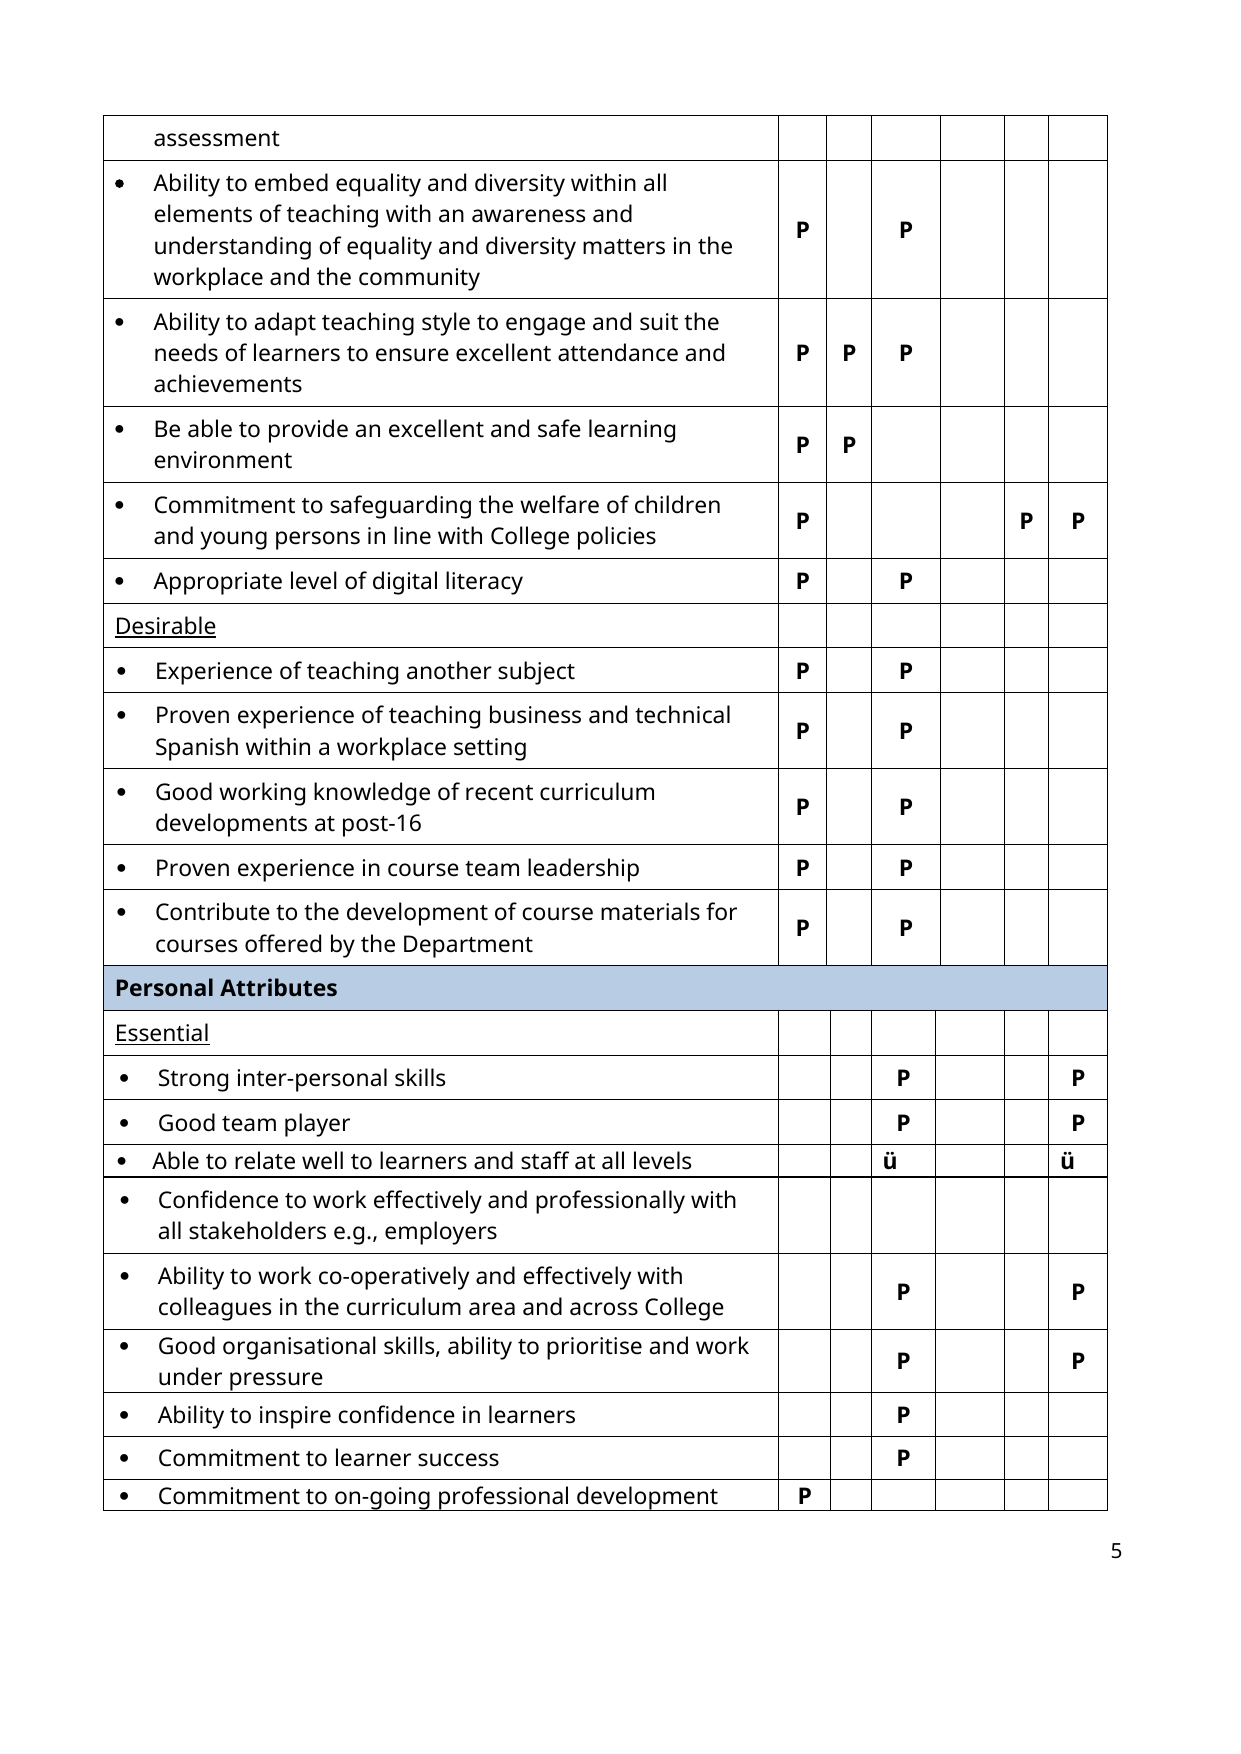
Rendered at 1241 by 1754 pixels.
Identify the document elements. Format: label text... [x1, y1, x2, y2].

table_cell [827, 693, 871, 768]
table_cell [827, 483, 871, 558]
table_cell [831, 1437, 871, 1479]
table_cell P [779, 648, 826, 692]
table_cell P [779, 1480, 830, 1510]
table_cell Able to relate well to learners and staff at all levels [104, 1145, 778, 1176]
table_cell P [872, 890, 940, 965]
table_cell Appropriate level of digital literacy [104, 559, 778, 602]
table_cell [1005, 559, 1048, 602]
table_cell Proven experience of teaching business and technical Spanish within a workplace setting [104, 693, 778, 768]
table_cell [1049, 407, 1107, 482]
table_cell [1005, 890, 1048, 965]
table_cell [1049, 1011, 1107, 1054]
table_cell P [872, 1393, 935, 1436]
table_cell P [872, 1254, 935, 1328]
table_cell [941, 845, 1004, 889]
table_cell [779, 604, 826, 647]
table_cell [831, 1011, 871, 1054]
table_cell Good organisational skills, ability to prioritise and work under pressure [104, 1330, 778, 1392]
table_cell [827, 604, 871, 647]
table_cell Personal Attributes [104, 966, 1107, 1010]
table_cell P [872, 1330, 935, 1392]
table_cell [941, 299, 1004, 406]
table_cell ü [872, 1145, 935, 1176]
table_cell [872, 1178, 935, 1252]
table_cell Confidence to work effectively and professionally with all stakeholders e.g., employers [104, 1178, 778, 1252]
table_cell P [827, 116, 871, 160]
table_cell Ability to embed equality and diversity within all elements of teaching with an awareness and understanding of equality and diversity matters in the workplace and the community [104, 161, 778, 298]
table_cell [936, 1145, 1004, 1176]
table_cell [941, 769, 1004, 844]
table_cell Commitment to on-going professional development [104, 1480, 778, 1510]
table_cell [1005, 648, 1048, 692]
table_cell [779, 1330, 830, 1392]
table_cell [831, 1145, 871, 1176]
table_cell P [1005, 483, 1048, 558]
table_cell [779, 1011, 830, 1054]
table_cell [1005, 1100, 1048, 1144]
table_cell [1005, 604, 1048, 647]
table_cell P [1049, 1100, 1107, 1144]
table_cell [936, 1437, 1004, 1479]
table_cell P [872, 161, 940, 298]
table_cell P [872, 116, 940, 160]
table_cell Essential [104, 1011, 778, 1054]
table_cell [831, 1330, 871, 1392]
table_cell [941, 161, 1004, 298]
table_cell [1049, 845, 1107, 889]
table_cell [1005, 299, 1048, 406]
table_cell [1049, 604, 1107, 647]
table_cell P [1049, 1254, 1107, 1328]
table_cell [936, 1330, 1004, 1392]
table_cell P [779, 693, 826, 768]
table_cell [872, 1480, 935, 1510]
table_cell [831, 1254, 871, 1328]
table_cell P [872, 769, 940, 844]
table_cell [941, 483, 1004, 558]
table_cell [941, 648, 1004, 692]
table_cell P [872, 1056, 935, 1099]
table_cell [1049, 116, 1107, 160]
table_cell P [779, 483, 826, 558]
table_cell [779, 1393, 830, 1436]
table_cell [827, 845, 871, 889]
table_cell P [872, 845, 940, 889]
table_cell [936, 1393, 1004, 1436]
table_cell P [872, 299, 940, 406]
table_cell [1005, 1011, 1048, 1054]
table_cell [1005, 407, 1048, 482]
table_cell Good working knowledge of recent curriculum developments at post-16 [104, 769, 778, 844]
table_cell [1049, 299, 1107, 406]
table_cell Experience of teaching another subject [104, 648, 778, 692]
table_cell Commitment to learner success [104, 1437, 778, 1479]
table_cell Be able to provide an excellent and safe learning environment [104, 407, 778, 482]
table_cell P [872, 693, 940, 768]
table_cell P [827, 299, 871, 406]
table_cell [1049, 769, 1107, 844]
table_cell P [779, 407, 826, 482]
table_cell [1049, 1480, 1107, 1510]
table_cell [941, 559, 1004, 602]
table_cell [779, 1178, 830, 1252]
table_cell Ability to inspire confidence in learners [104, 1393, 778, 1436]
table_cell P [779, 299, 826, 406]
table_cell Commitment to safeguarding the welfare of children and young persons in line with College policies [104, 483, 778, 558]
table_cell [1005, 1254, 1048, 1328]
table_cell [1005, 1437, 1048, 1479]
table_cell Ability to adapt teaching style to engage and suit the needs of learners to ensure excellent attendance and achievements [104, 299, 778, 406]
table_cell [1049, 559, 1107, 602]
table_cell [1005, 1330, 1048, 1392]
table_cell [779, 1056, 830, 1099]
table_cell Ability to work co-operatively and effectively with colleagues in the curriculum area and across College [104, 1254, 778, 1328]
table_cell [1005, 769, 1048, 844]
table_cell [831, 1480, 871, 1510]
table_cell [1005, 693, 1048, 768]
table_cell [872, 407, 940, 482]
table_cell [1049, 1178, 1107, 1252]
table_cell [827, 890, 871, 965]
table_cell [1005, 1178, 1048, 1252]
table_cell [1049, 693, 1107, 768]
table_cell Contribute to the development of course materials for courses offered by the Department [104, 890, 778, 965]
table_cell [1005, 161, 1048, 298]
table_cell [831, 1178, 871, 1252]
table_cell [941, 604, 1004, 647]
table_cell P [872, 1100, 935, 1144]
table_cell P [872, 559, 940, 602]
table_cell [936, 1254, 1004, 1328]
table_cell ü [1049, 1145, 1107, 1176]
table_cell [831, 1056, 871, 1099]
table_cell [941, 890, 1004, 965]
table_cell Strong inter-personal skills [104, 1056, 778, 1099]
table_cell [1005, 1480, 1048, 1510]
table_cell [1005, 1145, 1048, 1176]
table_cell [779, 1145, 830, 1176]
table_cell [1049, 648, 1107, 692]
table_cell P [779, 845, 826, 889]
table_cell [827, 161, 871, 298]
table_cell [779, 1254, 830, 1328]
table_cell Good team player [104, 1100, 778, 1144]
table_cell P [872, 1437, 935, 1479]
table_cell [936, 1178, 1004, 1252]
table_cell [872, 1011, 935, 1054]
table_cell P [779, 559, 826, 602]
table_cell [936, 1056, 1004, 1099]
table_cell [941, 407, 1004, 482]
table_cell [1049, 161, 1107, 298]
table_cell [941, 116, 1004, 160]
table_cell P [1049, 1330, 1107, 1392]
table_cell [831, 1100, 871, 1144]
table_cell [941, 693, 1004, 768]
table_cell [1049, 1393, 1107, 1436]
table_cell P [1049, 483, 1107, 558]
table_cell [104, 116, 778, 160]
table_cell [779, 1100, 830, 1144]
table_cell P [779, 161, 826, 298]
table_cell [779, 1437, 830, 1479]
table_cell P [779, 890, 826, 965]
table_cell [827, 559, 871, 602]
table_cell [831, 1393, 871, 1436]
table_cell Desirable [104, 604, 778, 647]
table_cell [872, 604, 940, 647]
table_cell P [779, 769, 826, 844]
table_cell P [827, 407, 871, 482]
table_cell [1005, 845, 1048, 889]
table_cell [936, 1011, 1004, 1054]
table_cell [1049, 890, 1107, 965]
table_cell [872, 483, 940, 558]
table_cell P [1049, 1056, 1107, 1099]
table_cell [827, 648, 871, 692]
table_cell P [872, 648, 940, 692]
table_cell [1049, 1437, 1107, 1479]
table_cell P [779, 116, 826, 160]
table_cell [827, 769, 871, 844]
table_cell [936, 1480, 1004, 1510]
table_cell Proven experience in course team leadership [104, 845, 778, 889]
table_cell [936, 1100, 1004, 1144]
table_cell P [1005, 116, 1048, 160]
table_cell [1005, 1056, 1048, 1099]
table_cell [1005, 1393, 1048, 1436]
